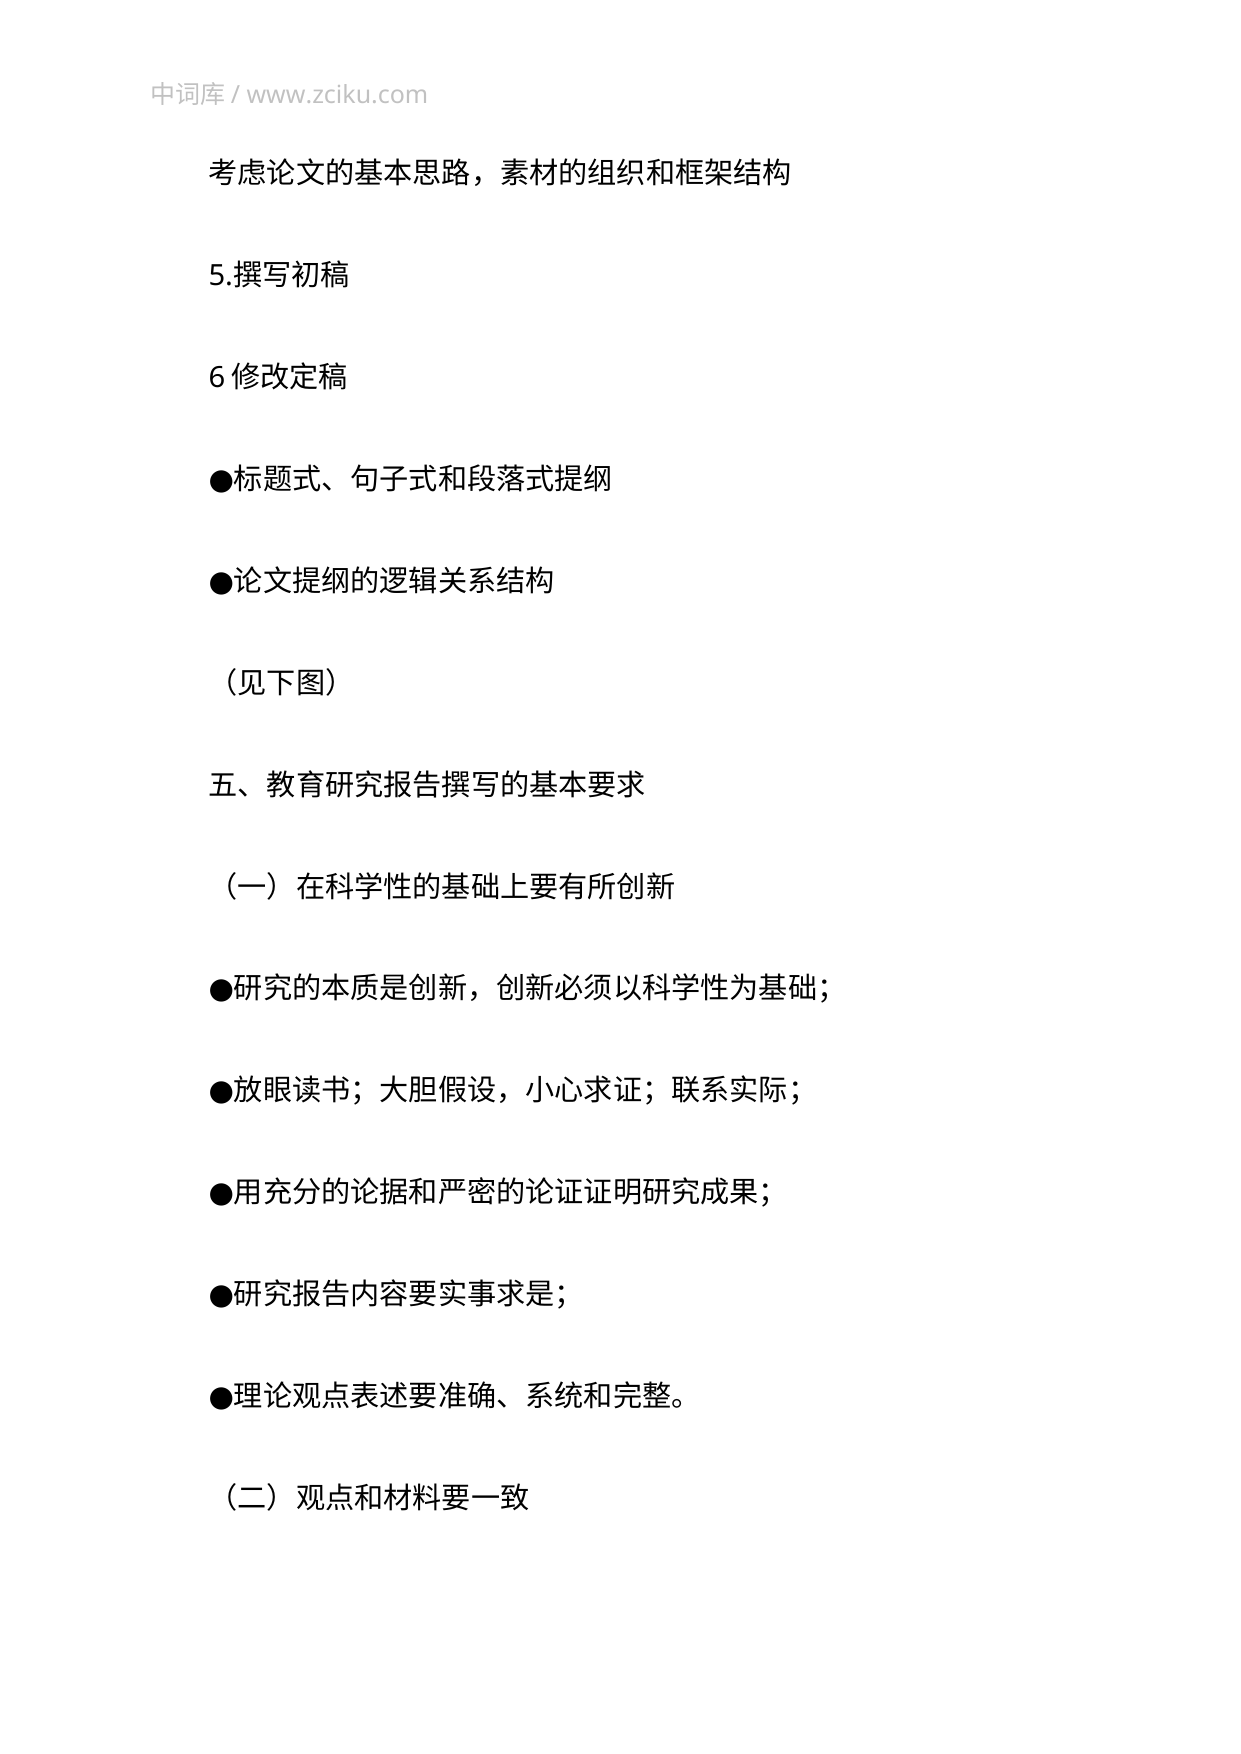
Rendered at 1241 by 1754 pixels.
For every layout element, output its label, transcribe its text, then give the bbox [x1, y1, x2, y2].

text ●论文提纲的逻辑关系结构 [150, 558, 1090, 600]
text ●研究报告内容要实事求是； [150, 1271, 1090, 1313]
text ●理论观点表述要准确、系统和完整。 [150, 1373, 1090, 1415]
text （二）观点和材料要一致 [150, 1475, 1090, 1517]
text 五、教育研究报告撰写的基本要求 [150, 761, 1090, 804]
text ●放眼读书；大胆假设，小心求证；联系实际； [150, 1067, 1090, 1109]
text ●标题式、句子式和段落式提纲 [150, 456, 1090, 498]
text 考虑论文的基本思路，素材的组织和框架结构 [150, 150, 1090, 192]
text ●研究的本质是创新，创新必须以科学性为基础； [150, 965, 1090, 1007]
text （一）在科学性的基础上要有所创新 [150, 863, 1090, 906]
text 6修改定稿 [150, 354, 1090, 396]
text （见下图） [150, 660, 1090, 702]
text ●用充分的论据和严密的论证证明研究成果； [150, 1169, 1090, 1211]
text 5.撰写初稿 [150, 252, 1090, 294]
